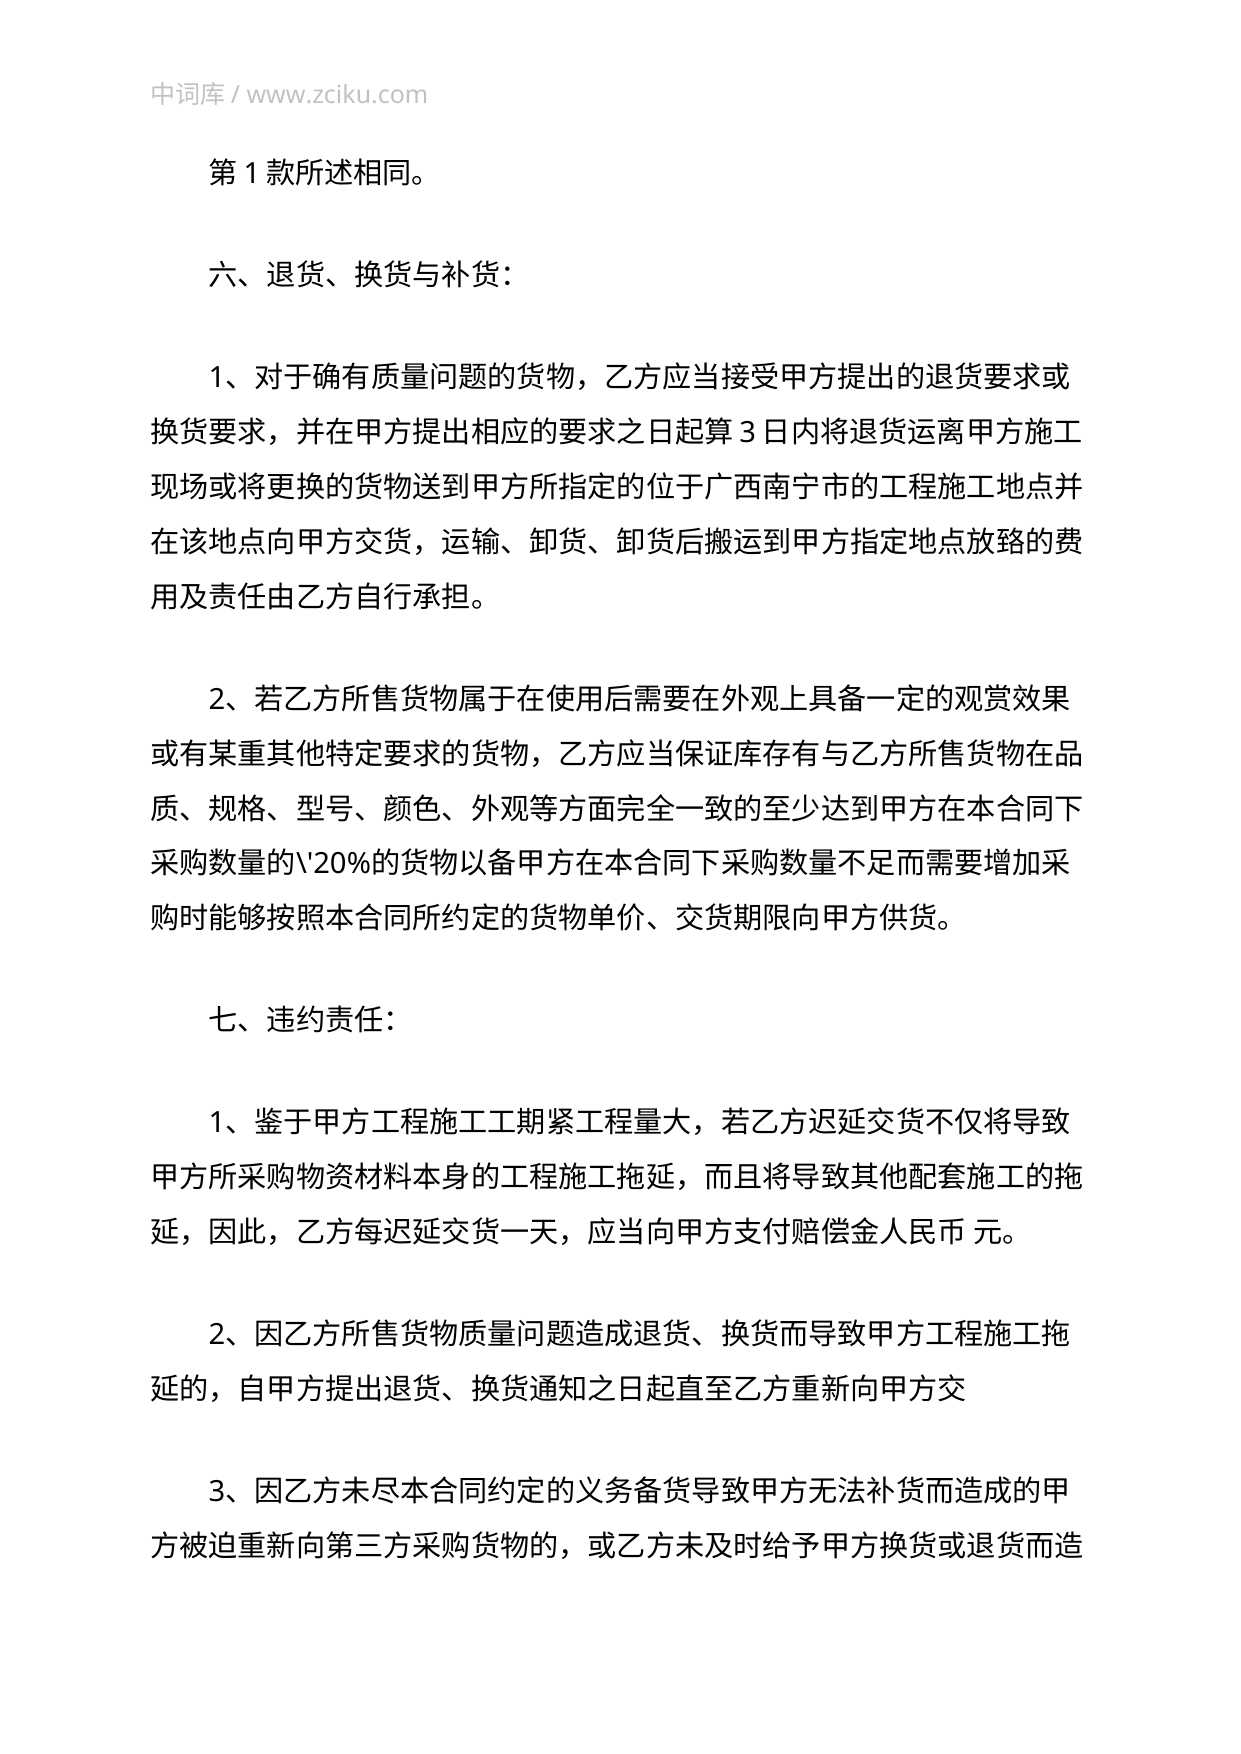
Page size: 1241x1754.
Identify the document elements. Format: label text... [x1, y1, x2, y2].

text 2、若乙方所售货物属于在使用后需要在外观上具备一定的观赏效果或有某重其他特定要求的货物，乙方应当保证库存有与乙方所售货物在品质、规格、型号、颜色、外观等方面完全一致的至少达到甲方在本合同下采购数量的\'20%的货物以备甲方在本合同下采购数量不足而需要增加采购时能够按照本合同所约定的货物单价、交货期限向甲方供货。 [150, 675, 1090, 937]
text 1、鉴于甲方工程施工工期紧工程量大，若乙方迟延交货不仅将导致甲方所采购物资材料本身的工程施工拖延，而且将导致其他配套施工的拖延，因此，乙方每迟延交货一天，应当向甲方支付赔偿金人民币 元。 [150, 1099, 1090, 1251]
text 六、退货、换货与补货： [150, 252, 1090, 294]
text 第1款所述相同。 [150, 150, 1090, 192]
text 2、因乙方所售货物质量问题造成退货、换货而导致甲方工程施工拖延的，自甲方提出退货、换货通知之日起直至乙方重新向甲方交 [150, 1310, 1090, 1408]
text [150, 1467, 1090, 1564]
text 七、违约责任： [150, 997, 1090, 1039]
text 1、对于确有质量问题的货物，乙方应当接受甲方提出的退货要求或换货要求，并在甲方提出相应的要求之日起算3日内将退货运离甲方施工现场或将更换的货物送到甲方所指定的位于广西南宁市的工程施工地点并在该地点向甲方交货，运输、卸货、卸货后搬运到甲方指定地点放臵的费用及责任由乙方自行承担。 [150, 354, 1090, 616]
